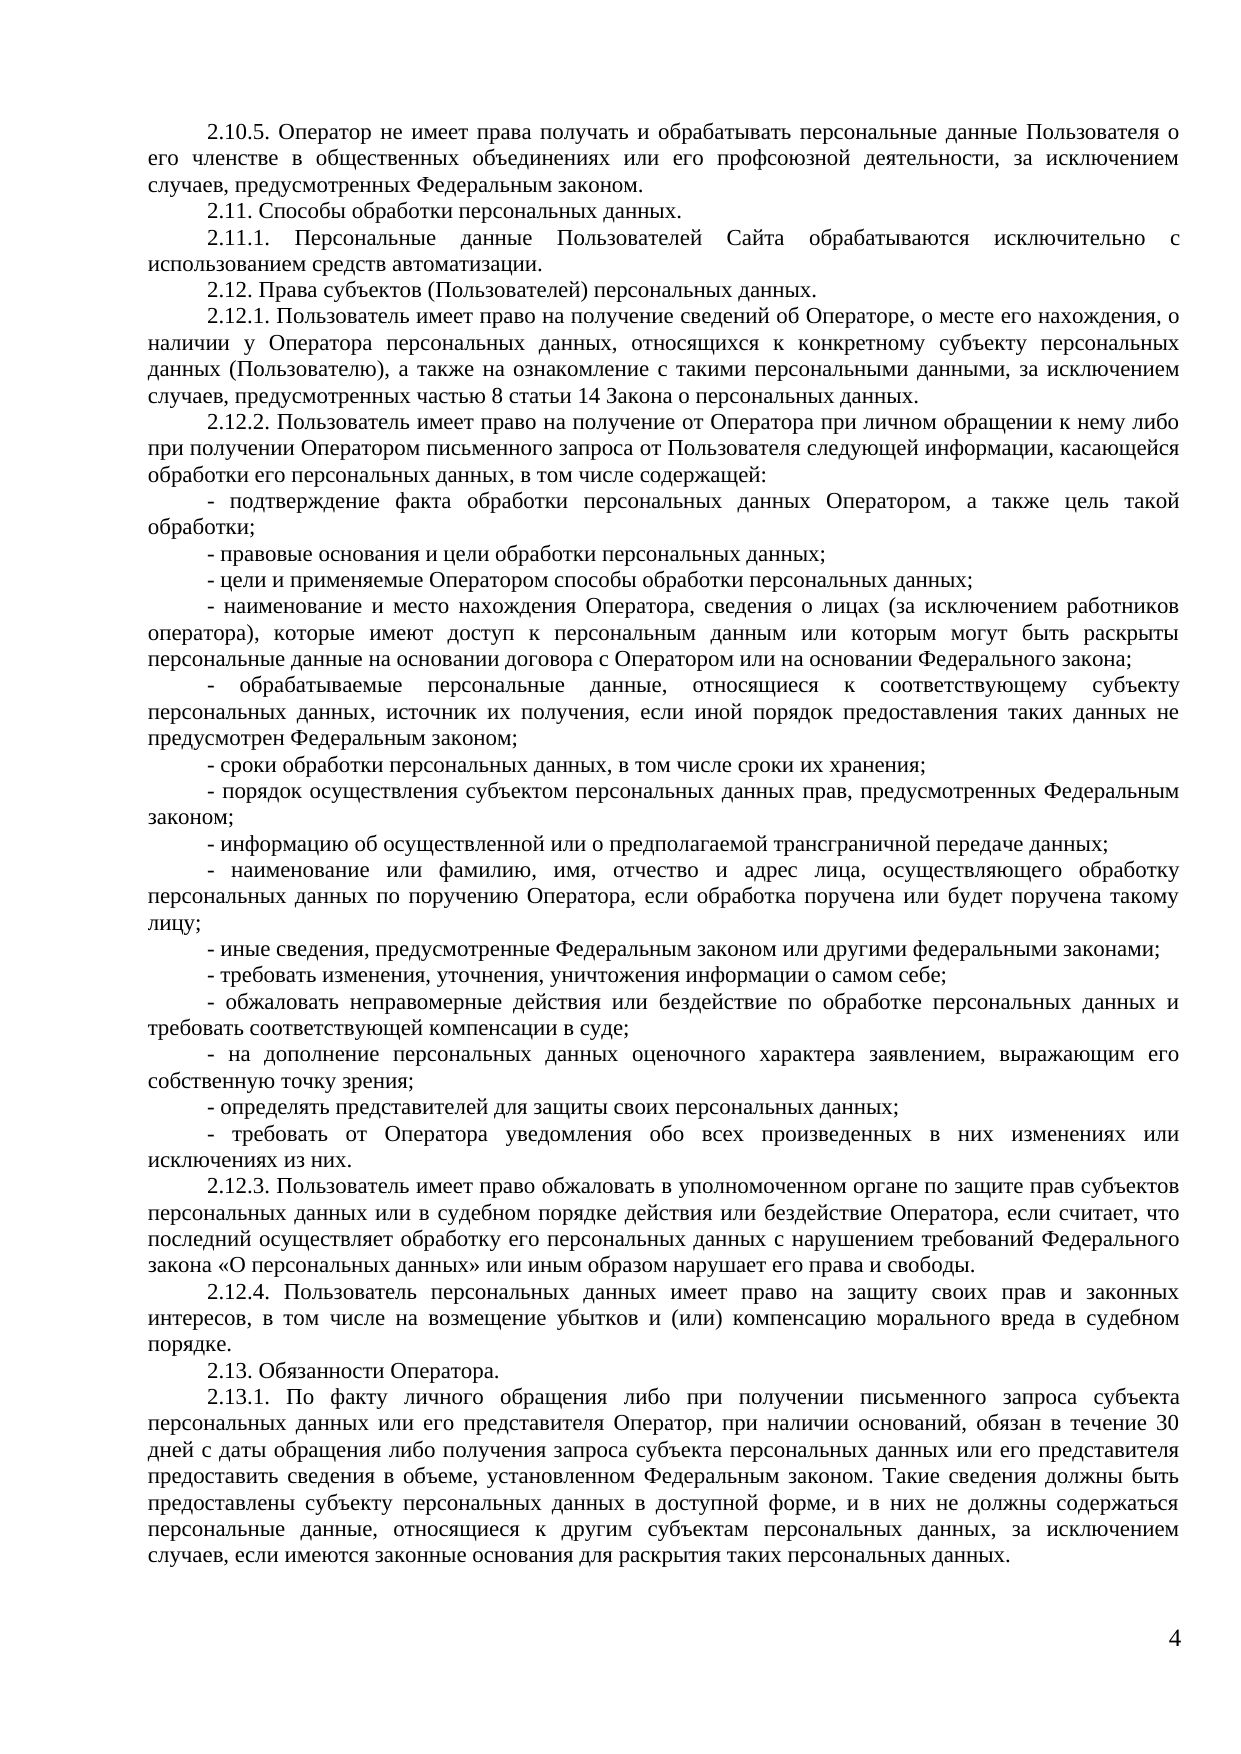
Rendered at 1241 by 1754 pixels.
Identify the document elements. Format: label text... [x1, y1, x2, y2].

text - наименование и место нахождения Оператора, сведения о лицах (за исключением работников оператора), которые имеют доступ к персональным данным или которым могут быть раскрыты персональные данные на основании договора с Оператором или на основании Федерального закона; [148, 592, 1181, 672]
text 2.12.2. Пользователь имеет право на получение от Оператора при личном обращении к нему либо при получении Оператором письменного запроса от Пользователя следующей информации, касающейся обработки его персональных данных, в том числе содержащей: [148, 408, 1181, 487]
text 2.13.1. По факту личного обращения либо при получении письменного запроса субъекта персональных данных или его представителя Оператор, при наличии оснований, обязан в течение 30 дней с даты обращения либо получения запроса субъекта персональных данных или его представителя предоставить сведения в объеме, установленном Федеральным законом. Такие сведения должны быть предоставлены субъекту персональных данных в доступной форме, и в них не должны содержаться персональные данные, относящиеся к другим субъектам персональных данных, за исключением случаев, если имеются законные основания для раскрытия таких персональных данных. [148, 1383, 1181, 1568]
text - иные сведения, предусмотренные Федеральным законом или другими федеральными законами; [148, 935, 1181, 961]
text 2.10.5. Оператор не имеет права получать и обрабатывать персональные данные Пользователя о его членстве в общественных объединениях или его профсоюзной деятельности, за исключением случаев, предусмотренных Федеральным законом. [148, 118, 1181, 197]
text 2.11. Способы обработки персональных данных. [148, 197, 1181, 223]
text - обрабатываемые персональные данные, относящиеся к соответствующему субъекту персональных данных, источник их получения, если иной порядок предоставления таких данных не предусмотрен Федеральным законом; [148, 672, 1181, 751]
text 2.13. Обязанности Оператора. [148, 1357, 1181, 1383]
text 2.12.1. Пользователь имеет право на получение сведений об Операторе, о месте его нахождения, о наличии у Оператора персональных данных, относящихся к конкретному субъекту персональных данных (Пользователю), а также на ознакомление с такими персональными данными, за исключением случаев, предусмотренных частью 8 статьи 14 Закона о персональных данных. [148, 303, 1181, 408]
text 2.12.3. Пользователь имеет право обжаловать в уполномоченном органе по защите прав субъектов персональных данных или в судебном порядке действия или бездействие Оператора, если считает, что последний осуществляет обработку его персональных данных с нарушением требований Федерального закона «О персональных данных» или иным образом нарушает его права и свободы. [148, 1172, 1181, 1278]
text - порядок осуществления субъектом персональных данных прав, предусмотренных Федеральным законом; [148, 777, 1181, 830]
text - цели и применяемые Оператором способы обработки персональных данных; [148, 566, 1181, 592]
text - правовые основания и цели обработки персональных данных; [148, 540, 1181, 566]
text - сроки обработки персональных данных, в том числе сроки их хранения; [148, 751, 1181, 777]
text 2.12. Права субъектов (Пользователей) персональных данных. [148, 276, 1181, 303]
text - обжаловать неправомерные действия или бездействие по обработке персональных данных и требовать соответствующей компенсации в суде; [148, 988, 1181, 1041]
text 2.12.4. Пользователь персональных данных имеет право на защиту своих прав и законных интересов, в том числе на возмещение убытков и (или) компенсацию морального вреда в судебном порядке. [148, 1278, 1181, 1357]
text - требовать от Оператора уведомления обо всех произведенных в них изменениях или исключениях из них. [148, 1119, 1181, 1172]
text - подтверждение факта обработки персональных данных Оператором, а также цель такой обработки; [148, 487, 1181, 540]
text - определять представителей для защиты своих персональных данных; [148, 1093, 1181, 1119]
text - наименование или фамилию, имя, отчество и адрес лица, осуществляющего обработку персональных данных по поручению Оператора, если обработка поручена или будет поручена такому лицу; [148, 856, 1181, 935]
text - на дополнение персональных данных оценочного характера заявлением, выражающим его собственную точку зрения; [148, 1041, 1181, 1093]
text - информацию об осуществленной или о предполагаемой трансграничной передаче данных; [148, 830, 1181, 856]
text 2.11.1. Персональные данные Пользователей Сайта обрабатываются исключительно с использованием средств автоматизации. [148, 223, 1181, 276]
text - требовать изменения, уточнения, уничтожения информации о самом себе; [148, 961, 1181, 988]
